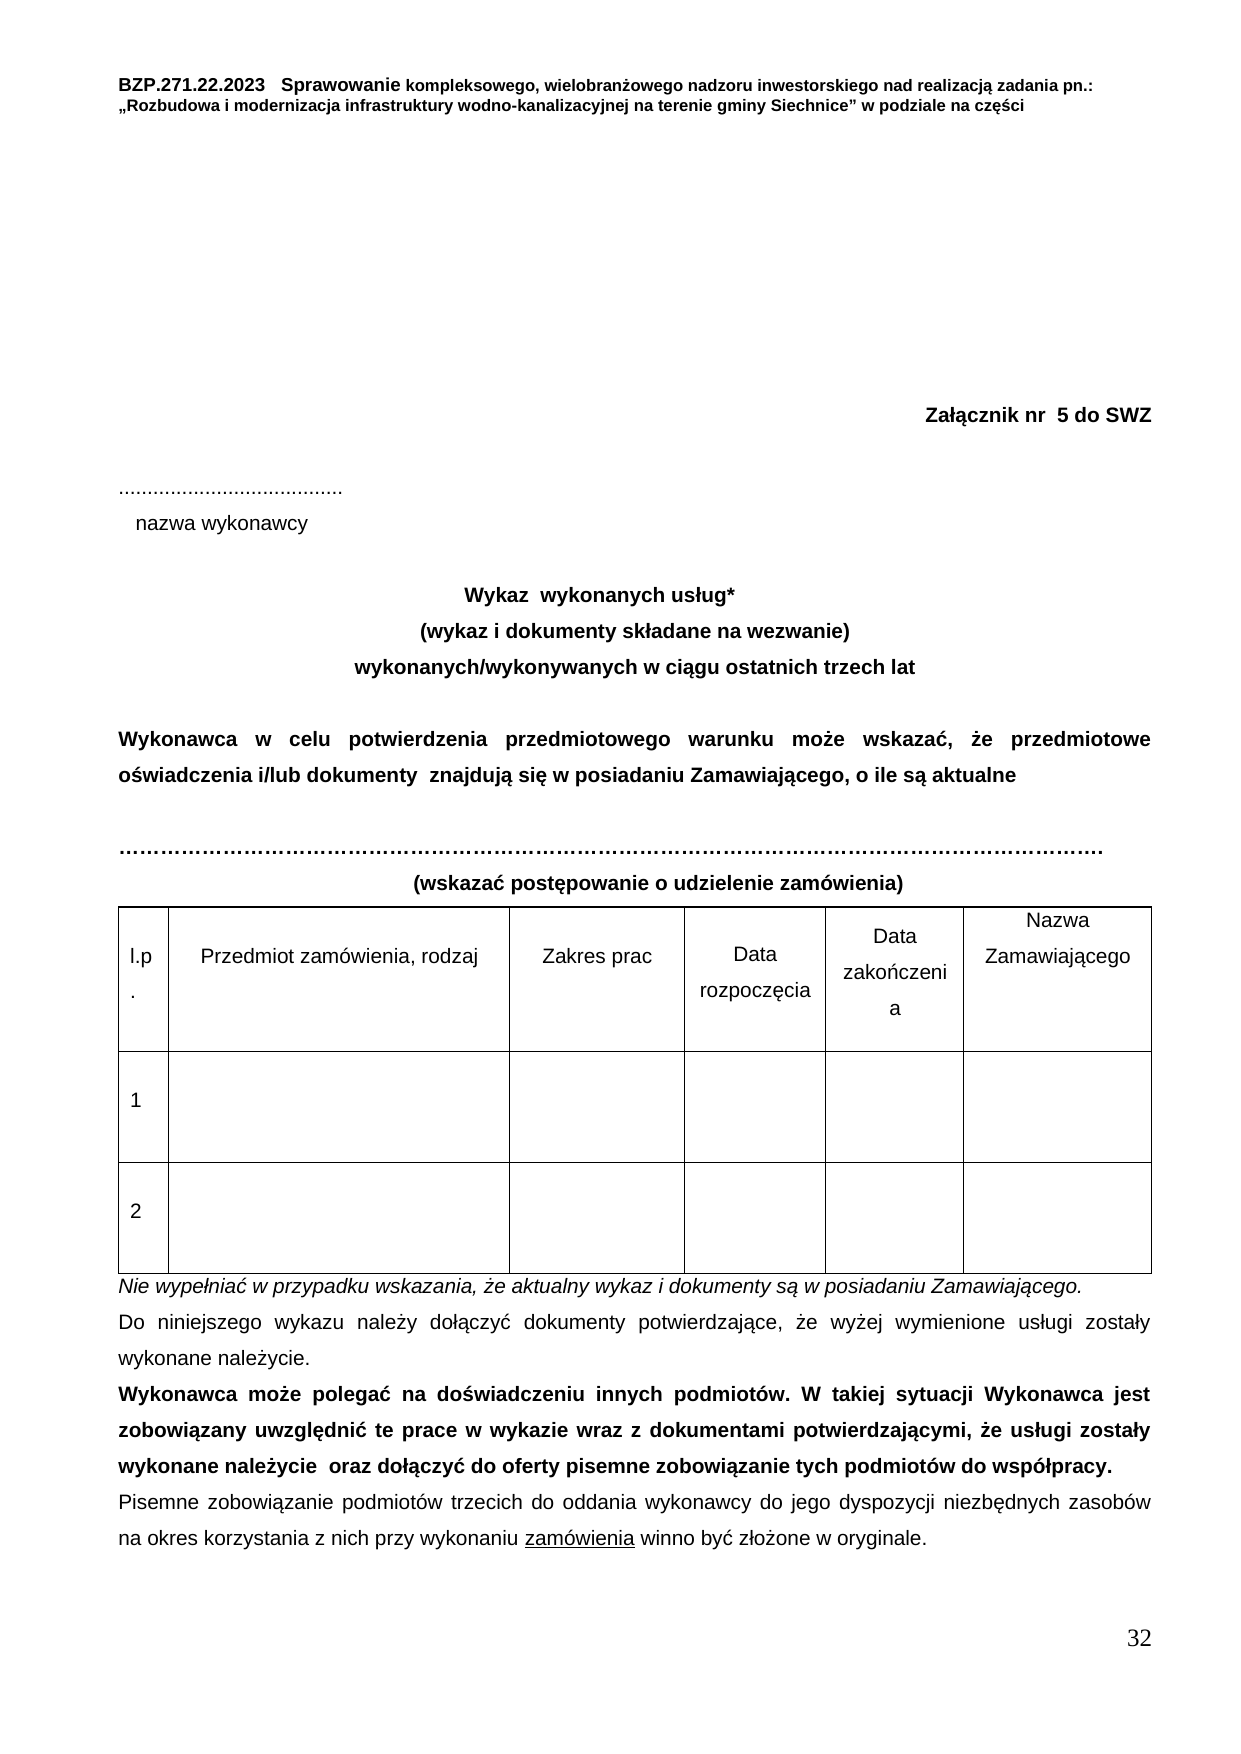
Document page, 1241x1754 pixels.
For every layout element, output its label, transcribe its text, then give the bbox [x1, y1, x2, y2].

table_cell [826, 1163, 963, 1273]
table_cell [510, 1163, 684, 1273]
table_cell [964, 1052, 1151, 1162]
table_header Data rozpoczęcia [685, 908, 825, 1051]
table_cell [826, 1052, 963, 1162]
text wykonanych/wykonywanych w ciągu ostatnich trzech lat [118, 655, 1152, 679]
table_header Przedmiot zamówienia, rodzaj [169, 908, 509, 1051]
table_cell [685, 1163, 825, 1273]
table_cell [685, 1052, 825, 1162]
table_header Zakres prac [510, 908, 684, 1051]
table_cell [169, 1163, 509, 1273]
text Pisemne zobowiązanie podmiotów trzecich do oddania wykonawcy do jego dyspozycji niezbędnych zasobów na okres korzystania z nich przy wykonaniu zamówienia winno być złożone w oryginale. [118, 1490, 1152, 1550]
text Wykonawca w celu potwierdzenia przedmiotowego warunku może wskazać, że przedmiotowe oświadczenia i/lub dokumenty znajdują się w posiadaniu Zamawiającego, o ile są aktualne [118, 727, 1152, 787]
text Do niniejszego wykazu należy dołączyć dokumenty potwierdzające, że wyżej wymienione usługi zostały wykonane należycie. [118, 1310, 1152, 1370]
table_cell [510, 1052, 684, 1162]
text (wykaz i dokumenty składane na wezwanie) [118, 619, 1152, 643]
text (wskazać postępowanie o udzielenie zamówienia) [118, 871, 1152, 894]
table_header l.p. [119, 908, 168, 1051]
table_cell 1 [119, 1052, 168, 1162]
text ....................................... [118, 475, 1152, 499]
table_cell [964, 1163, 1151, 1273]
table_header Nazwa Zamawiającego [964, 908, 1151, 1051]
subtitle Wykaz wykonanych usług* [118, 583, 1152, 607]
text Wykonawca może polegać na doświadczeniu innych podmiotów. W takiej sytuacji Wykonawca jest zobowiązany uwzględnić te prace w wykazie wraz z dokumentami potwierdzającymi, że usługi zostały wykonane należycie oraz dołączyć do oferty pisemne zobowiązanie tych podmiotów do współpracy. [118, 1382, 1152, 1478]
text ……………………………………………………………………………………………………………………………. [118, 834, 1152, 858]
table_header Data zakończenia [826, 908, 963, 1051]
subtitle Załącznik nr 5 do SWZ [487, 403, 1152, 427]
text Nie wypełniać w przypadku wskazania, że aktualny wykaz i dokumenty są w posiadaniu Zamawiającego. [118, 1274, 1152, 1298]
text nazwa wykonawcy [118, 511, 1152, 535]
table_cell 2 [119, 1163, 168, 1273]
table_cell [169, 1052, 509, 1162]
